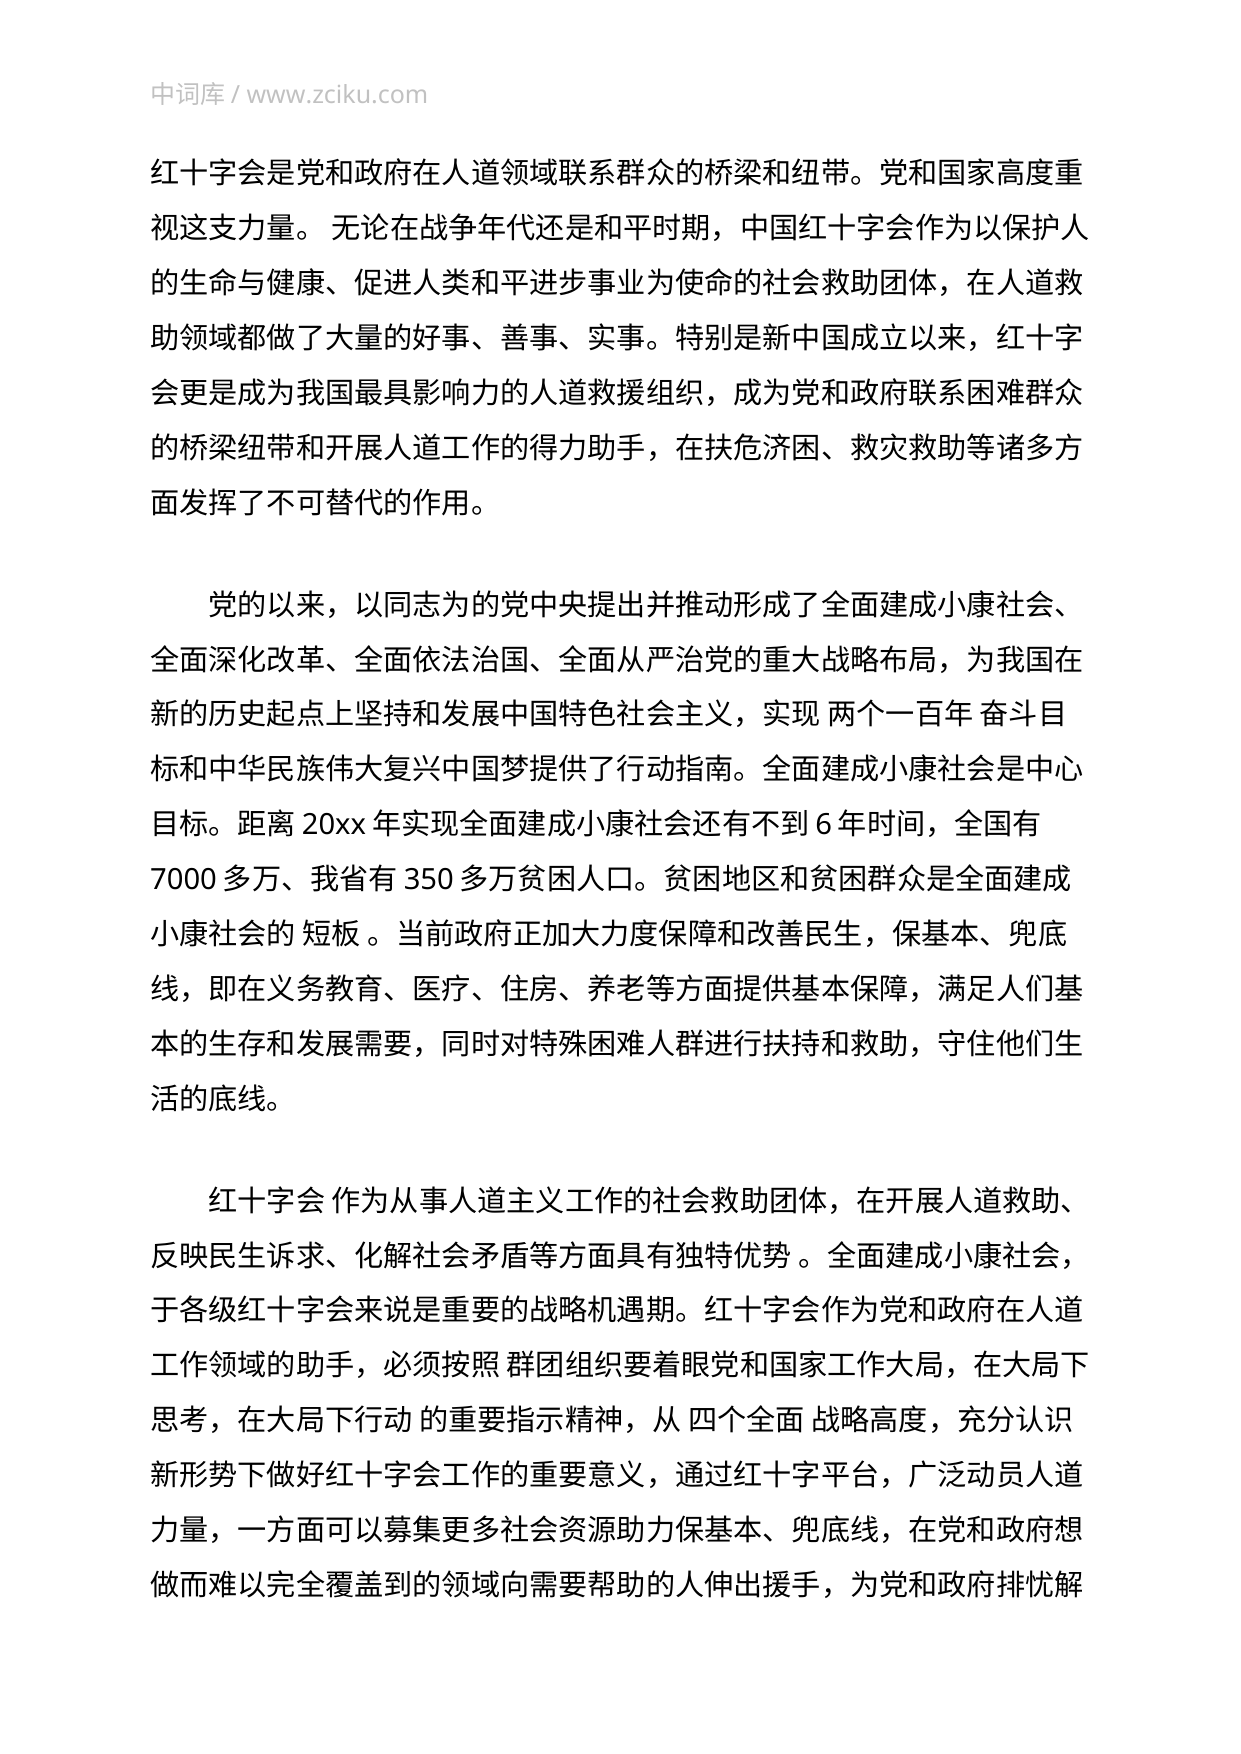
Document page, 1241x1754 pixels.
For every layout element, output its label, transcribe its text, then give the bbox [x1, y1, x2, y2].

text 党的以来，以同志为的党中央提出并推动形成了全面建成小康社会、全面深化改革、全面依法治国、全面从严治党的重大战略布局，为我国在新的历史起点上坚持和发展中国特色社会主义，实现 两个一百年 奋斗目标和中华民族伟大复兴中国梦提供了行动指南。全面建成小康社会是中心目标。距离20xx年实现全面建成小康社会还有不到6年时间，全国有7000多万、我省有350多万贫困人口。贫困地区和贫困群众是全面建成小康社会的 短板 。当前政府正加大力度保障和改善民生，保基本、兜底线，即在义务教育、医疗、住房、养老等方面提供基本保障，满足人们基本的生存和发展需要，同时对特殊困难人群进行扶持和救助，守住他们生活的底线。 [150, 581, 1090, 1118]
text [150, 1177, 1090, 1604]
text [150, 150, 1090, 522]
